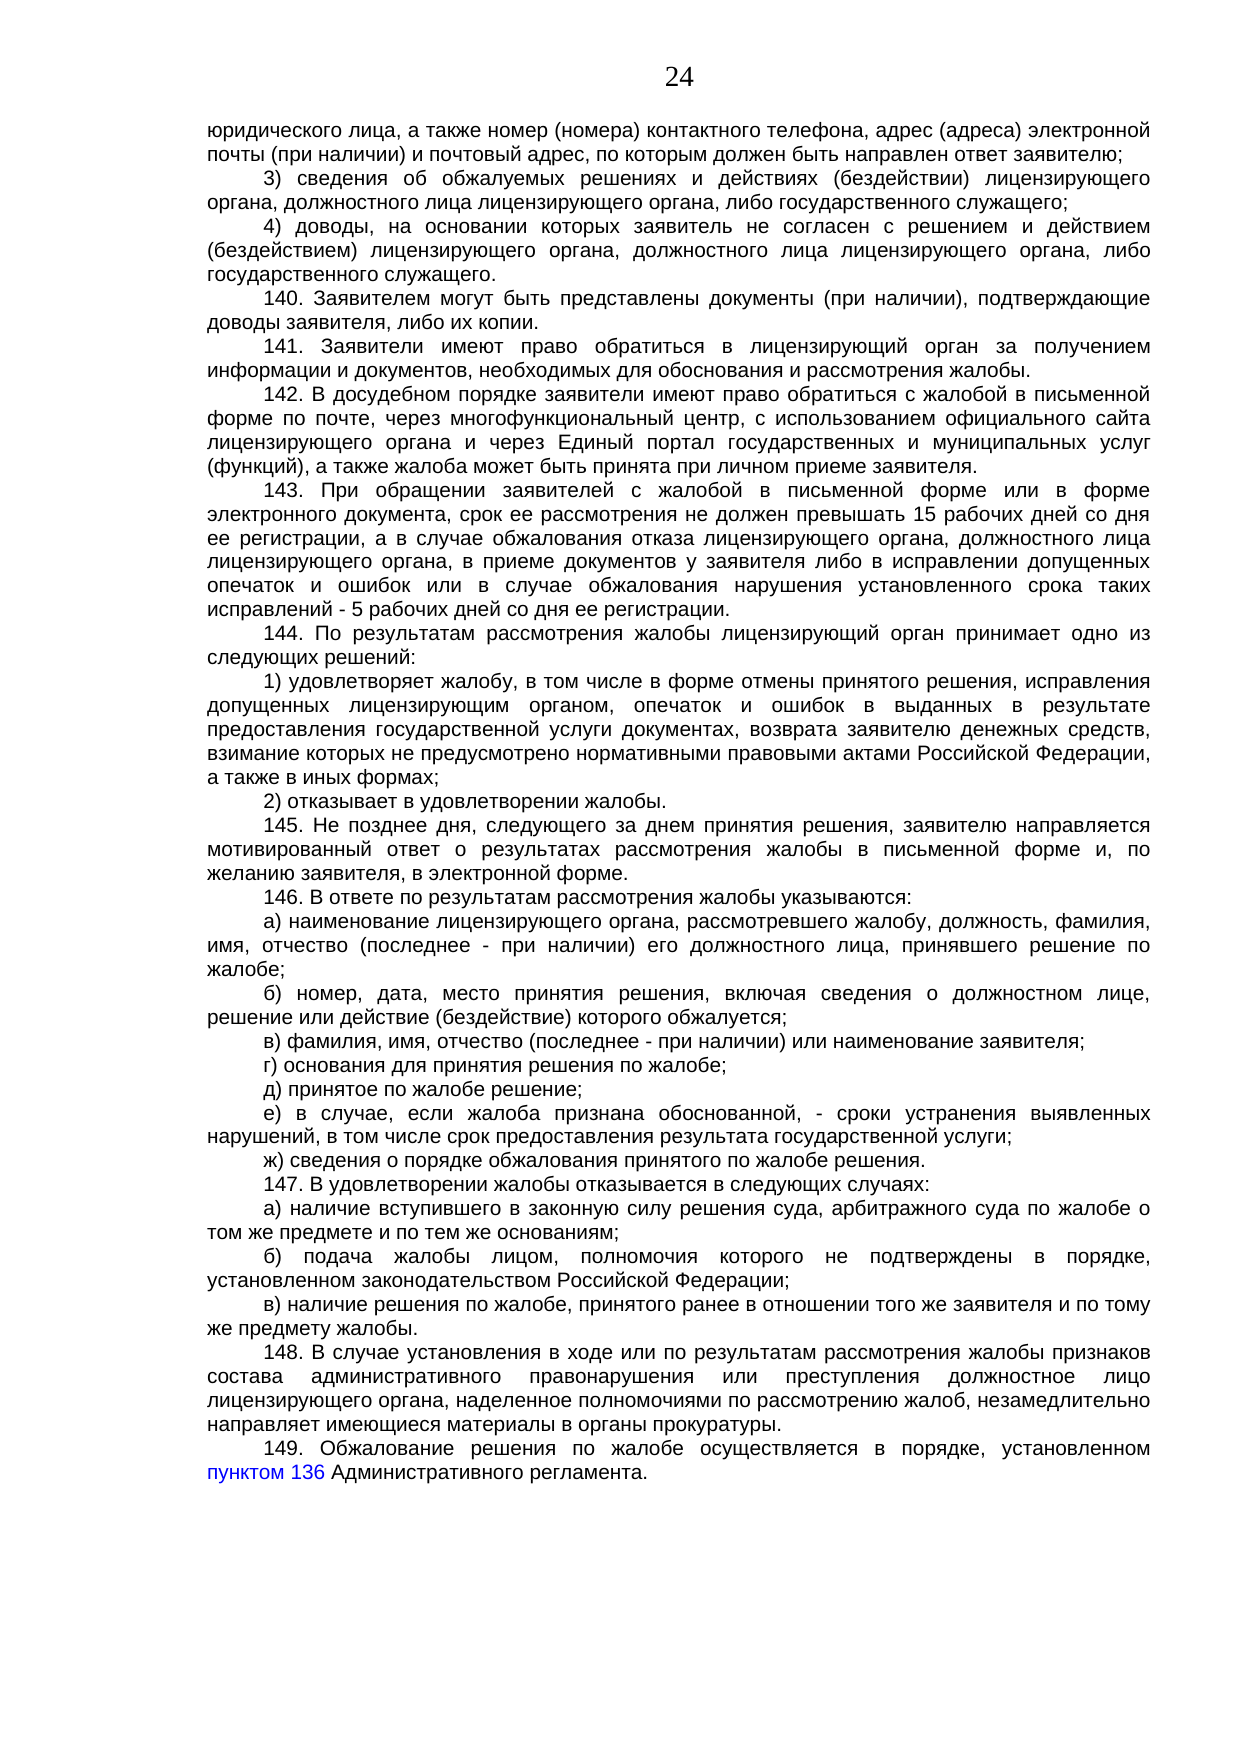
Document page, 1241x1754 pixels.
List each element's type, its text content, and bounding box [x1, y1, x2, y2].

text 144. По результатам рассмотрения жалобы лицензирующий орган принимает одно из следующих решений: [207, 621, 1152, 669]
text 1) удовлетворяет жалобу, в том числе в форме отмены принятого решения, исправления допущенных лицензирующим органом, опечаток и ошибок в выданных в результате предоставления государственной услуги документах, возврата заявителю денежных средств, взимание которых не предусмотрено нормативными правовыми актами Российской Федерации, а также в иных формах; [207, 669, 1152, 789]
text 141. Заявители имеют право обратиться в лицензирующий орган за получением информации и документов, необходимых для обоснования и рассмотрения жалобы. [207, 334, 1152, 382]
text е) в случае, если жалоба признана обоснованной, - сроки устранения выявленных нарушений, в том числе срок предоставления результата государственной услуги; [207, 1100, 1152, 1148]
text 148. В случае установления в ходе или по результатам рассмотрения жалобы признаков состава административного правонарушения или преступления должностное лицо лицензирующего органа, наделенное полномочиями по рассмотрению жалоб, незамедлительно направляет имеющиеся материалы в органы прокуратуры. [207, 1340, 1152, 1436]
text г) основания для принятия решения по жалобе; [207, 1052, 1152, 1076]
text 142. В досудебном порядке заявители имеют право обратиться с жалобой в письменной форме по почте, через многофункциональный центр, с использованием официального сайта лицензирующего органа и через Единый портал государственных и муниципальных услуг (функций), а также жалоба может быть принята при личном приеме заявителя. [207, 382, 1152, 477]
text 143. При обращении заявителей с жалобой в письменной форме или в форме электронного документа, срок ее рассмотрения не должен превышать 15 рабочих дней со дня ее регистрации, а в случае обжалования отказа лицензирующего органа, должностного лица лицензирующего органа, в приеме документов у заявителя либо в исправлении допущенных опечаток и ошибок или в случае обжалования нарушения установленного срока таких исправлений - 5 рабочих дней со дня ее регистрации. [207, 477, 1152, 621]
text 146. В ответе по результатам рассмотрения жалобы указываются: [207, 885, 1152, 909]
text 3) сведения об обжалуемых решениях и действиях (бездействии) лицензирующего органа, должностного лица лицензирующего органа, либо государственного служащего; [207, 166, 1152, 214]
text б) подача жалобы лицом, полномочия которого не подтверждены в порядке, установленном законодательством Российской Федерации; [207, 1244, 1152, 1292]
text а) наименование лицензирующего органа, рассмотревшего жалобу, должность, фамилия, имя, отчество (последнее - при наличии) его должностного лица, принявшего решение по жалобе; [207, 909, 1152, 981]
text 149. Обжалование решения по жалобе осуществляется в порядке, установленном пунктом 136 Административного регламента. [207, 1436, 1152, 1484]
text д) принятое по жалобе решение; [207, 1076, 1152, 1100]
text 2) отказывает в удовлетворении жалобы. [207, 789, 1152, 813]
text ж) сведения о порядке обжалования принятого по жалобе решения. [207, 1148, 1152, 1172]
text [207, 118, 1152, 166]
text а) наличие вступившего в законную силу решения суда, арбитражного суда по жалобе о том же предмете и по тем же основаниям; [207, 1196, 1152, 1244]
text в) наличие решения по жалобе, принятого ранее в отношении того же заявителя и по тому же предмету жалобы. [207, 1292, 1152, 1340]
text 147. В удовлетворении жалобы отказывается в следующих случаях: [207, 1172, 1152, 1196]
text 145. Не позднее дня, следующего за днем принятия решения, заявителю направляется мотивированный ответ о результатах рассмотрения жалобы в письменной форме и, по желанию заявителя, в электронной форме. [207, 813, 1152, 885]
text б) номер, дата, место принятия решения, включая сведения о должностном лице, решение или действие (бездействие) которого обжалуется; [207, 981, 1152, 1028]
text 4) доводы, на основании которых заявитель не согласен с решением и действием (бездействием) лицензирующего органа, должностного лица лицензирующего органа, либо государственного служащего. [207, 214, 1152, 286]
text 140. Заявителем могут быть представлены документы (при наличии), подтверждающие доводы заявителя, либо их копии. [207, 286, 1152, 334]
text в) фамилия, имя, отчество (последнее - при наличии) или наименование заявителя; [207, 1028, 1152, 1052]
